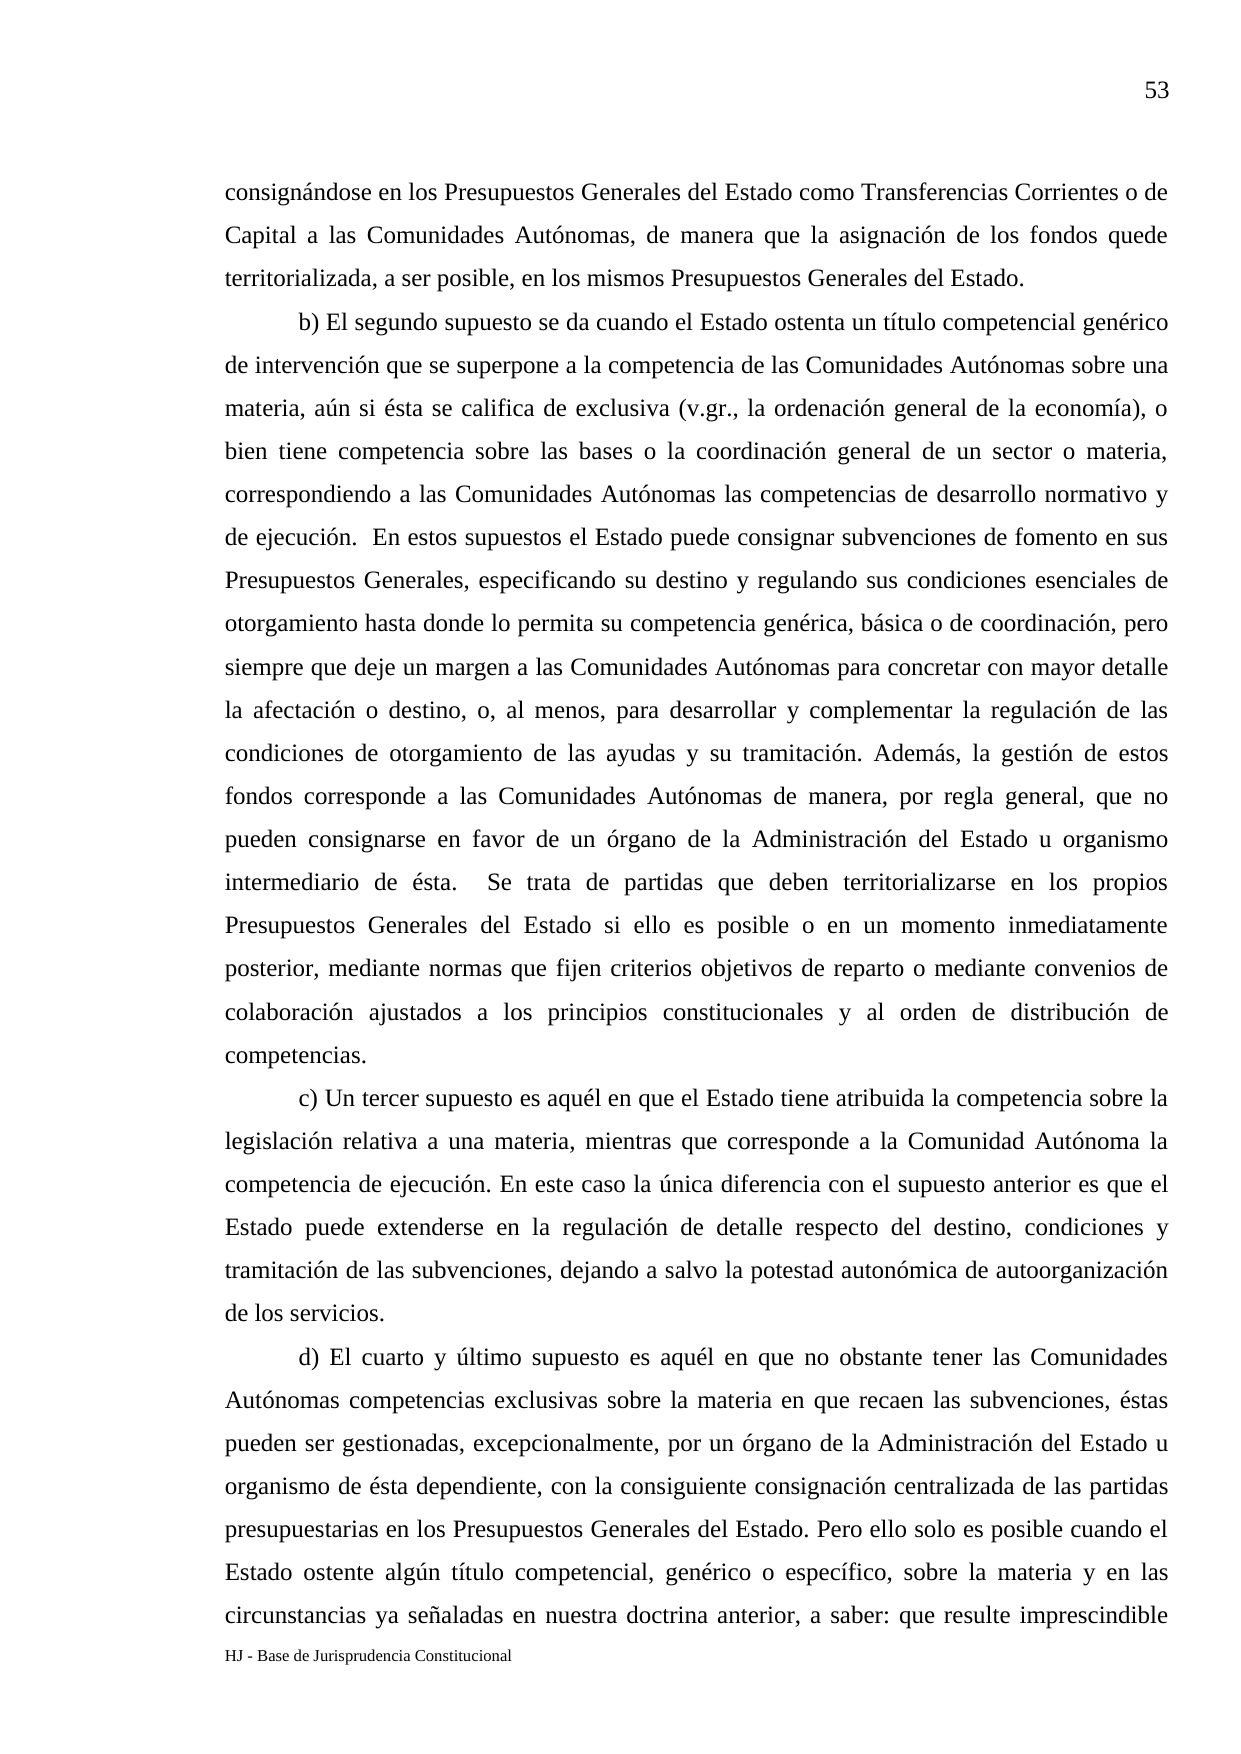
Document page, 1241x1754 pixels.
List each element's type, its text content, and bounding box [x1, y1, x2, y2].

text b) El segundo supuesto se da cuando el Estado ostenta un título competencial genérico de intervención que se superpone a la competencia de las Comunidades Autónomas sobre una materia, aún si ésta se califica de exclusiva (v.gr., la ordenación general de la economía), o bien tiene competencia sobre las bases o la coordinación general de un sector o materia, correspondiendo a las Comunidades Autónomas las competencias de desarrollo normativo y de ejecución. En estos supuestos el Estado puede consignar subvenciones de fomento en sus Presupuestos Generales, especificando su destino y regulando sus condiciones esenciales de otorgamiento hasta donde lo permita su competencia genérica, básica o de coordinación, pero siempre que deje un margen a las Comunidades Autónomas para concretar con mayor detalle la afectación o destino, o, al menos, para desarrollar y complementar la regulación de las condiciones de otorgamiento de las ayudas y su tramitación. Además, la gestión de estos fondos corresponde a las Comunidades Autónomas de manera, por regla general, que no pueden consignarse en favor de un órgano de la Administración del Estado u organismo intermediario de ésta. Se trata de partidas que deben territorializarse en los propios Presupuestos Generales del Estado si ello es posible o en un momento inmediatamente posterior, mediante normas que fijen criterios objetivos de reparto o mediante convenios de colaboración ajustados a los principios constitucionales y al orden de distribución de competencias. [224, 307, 1169, 1068]
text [224, 1342, 1169, 1629]
text c) Un tercer supuesto es aquél en que el Estado tiene atribuida la competencia sobre la legislación relativa a una materia, mientras que corresponde a la Comunidad Autónoma la competencia de ejecución. En este caso la única diferencia con el supuesto anterior es que el Estado puede extenderse en la regulación de detalle respecto del destino, condiciones y tramitación de las subvenciones, dejando a salvo la potestad autonómica de autoorganización de los servicios. [224, 1083, 1169, 1327]
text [224, 177, 1169, 292]
